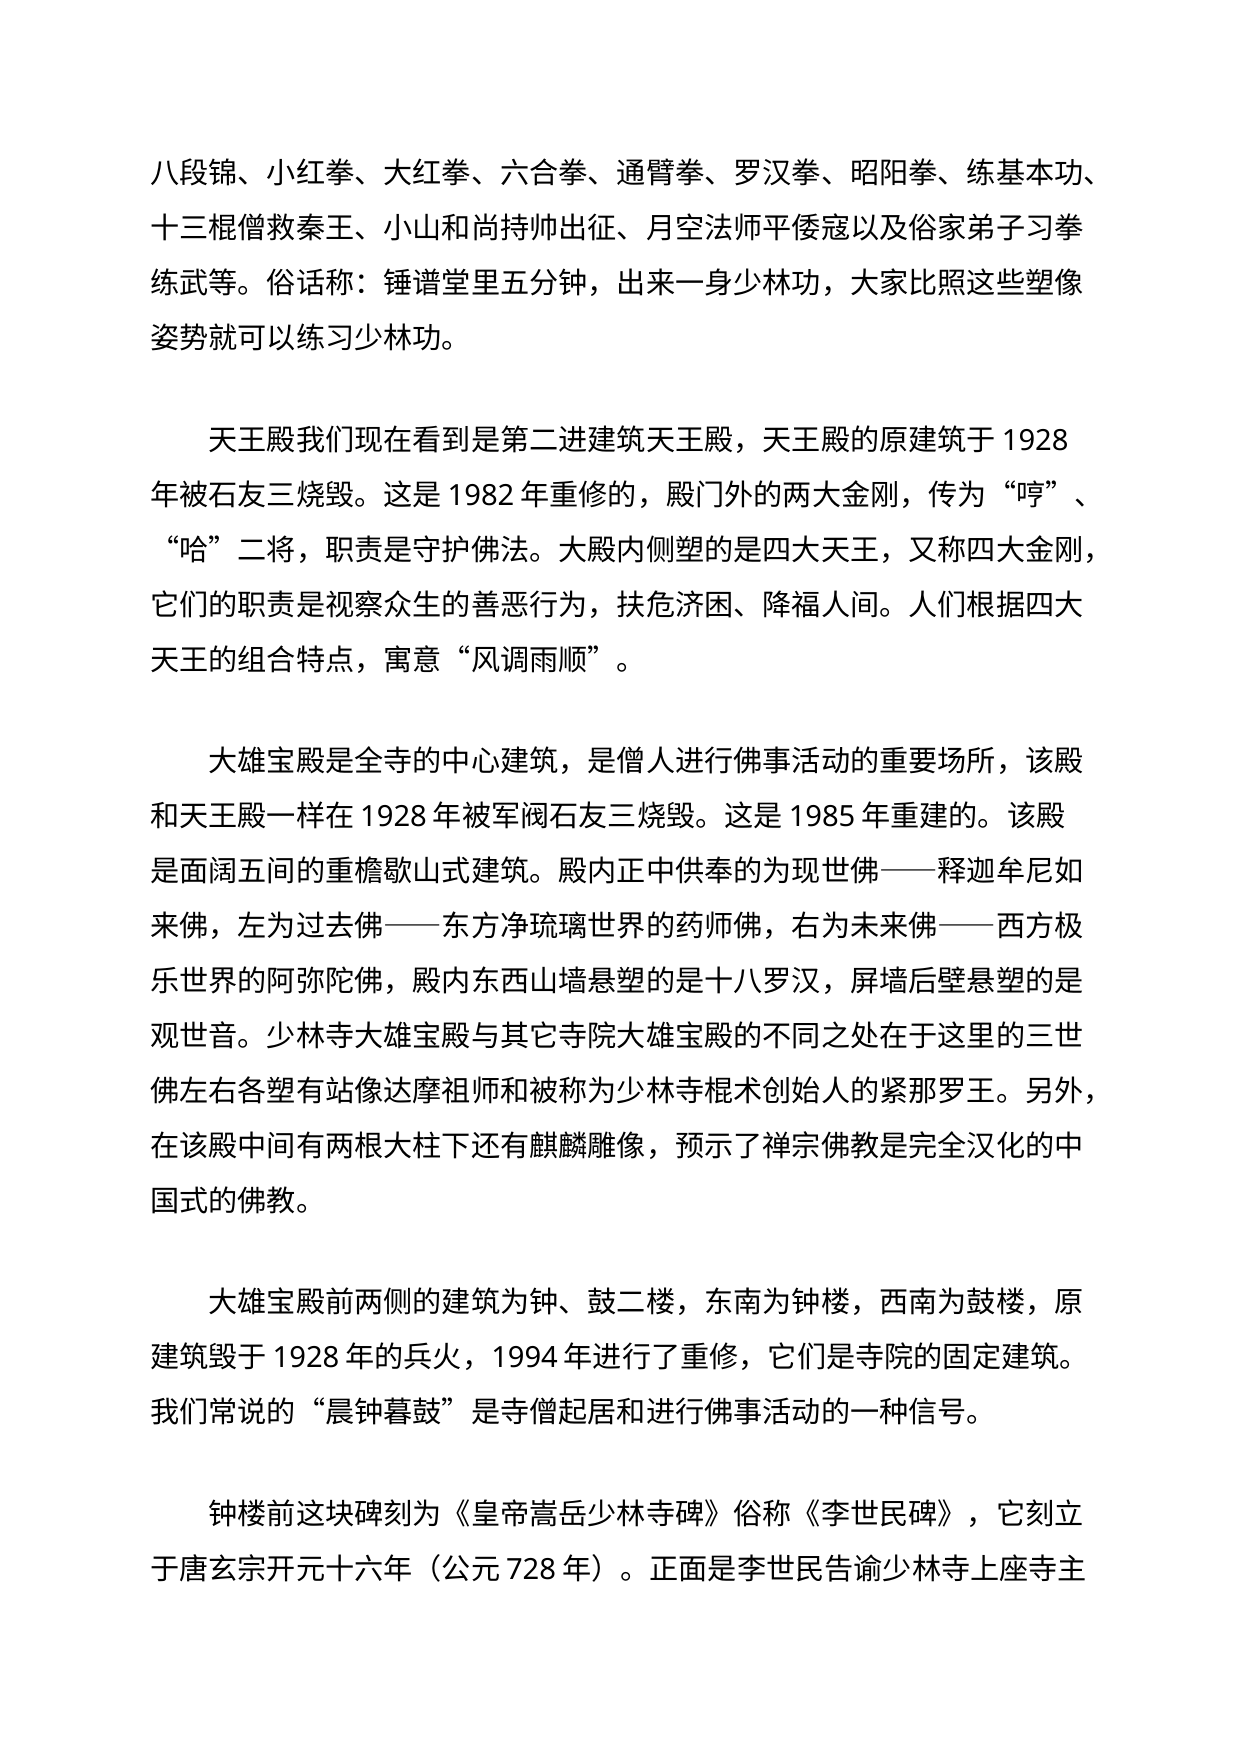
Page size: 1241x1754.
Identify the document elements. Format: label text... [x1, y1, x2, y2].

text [150, 1491, 1090, 1588]
text 大雄宝殿是全寺的中心建筑，是僧人进行佛事活动的重要场所，该殿和天王殿一样在1928年被军阀石友三烧毁。这是1985年重建的。该殿是面阔五间的重檐歇山式建筑。殿内正中供奉的为现世佛——释迦牟尼如来佛，左为过去佛——东方净琉璃世界的药师佛，右为未来佛——西方极乐世界的阿弥陀佛，殿内东西山墙悬塑的是十八罗汉，屏墙后壁悬塑的是观世音。少林寺大雄宝殿与其它寺院大雄宝殿的不同之处在于这里的三世佛左右各塑有站像达摩祖师和被称为少林寺棍术创始人的紧那罗王。另外，在该殿中间有两根大柱下还有麒麟雕像，预示了禅宗佛教是完全汉化的中国式的佛教。 [150, 738, 1090, 1219]
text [150, 150, 1090, 357]
text 天王殿我们现在看到是第二进建筑天王殿，天王殿的原建筑于1928年被石友三烧毁。这是1982年重修的，殿门外的两大金刚，传为“哼”、“哈”二将，职责是守护佛法。大殿内侧塑的是四大天王，又称四大金刚，它们的职责是视察众生的善恶行为，扶危济困、降福人间。人们根据四大天王的组合特点，寓意“风调雨顺”。 [150, 416, 1090, 678]
text 大雄宝殿前两侧的建筑为钟、鼓二楼，东南为钟楼，西南为鼓楼，原建筑毁于1928年的兵火，1994年进行了重修，它们是寺院的固定建筑。我们常说的“晨钟暮鼓”是寺僧起居和进行佛事活动的一种信号。 [150, 1279, 1090, 1431]
